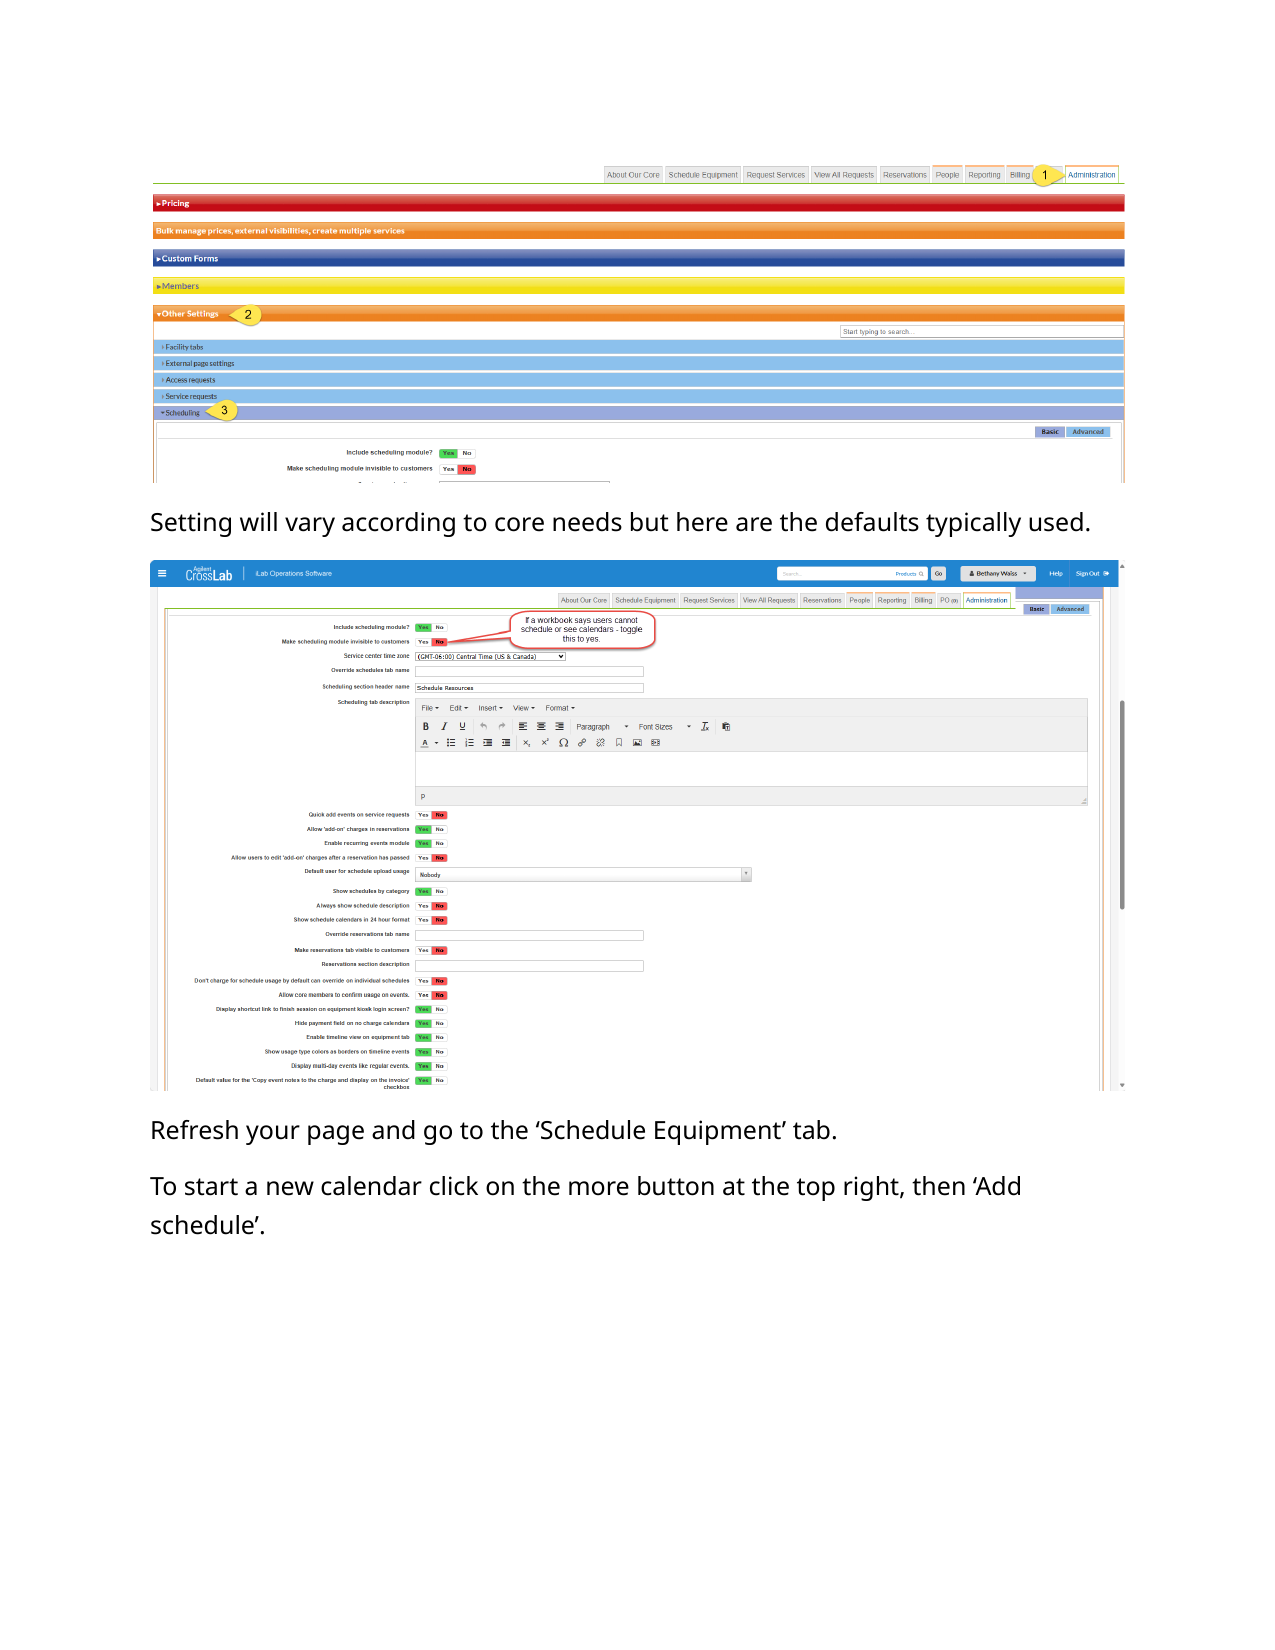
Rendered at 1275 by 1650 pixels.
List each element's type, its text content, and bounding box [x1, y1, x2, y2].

picture [150, 560, 1125, 1091]
text To start a new calendar click on the more button at the top right, then ‘Add schedule’. [150, 1168, 1125, 1242]
text Setting will vary according to core needs but here are the defaults typically used. [150, 505, 1125, 539]
picture [150, 150, 1125, 483]
text Refresh your page and go to the ‘Schedule Equipment’ tab. [150, 1113, 1125, 1147]
